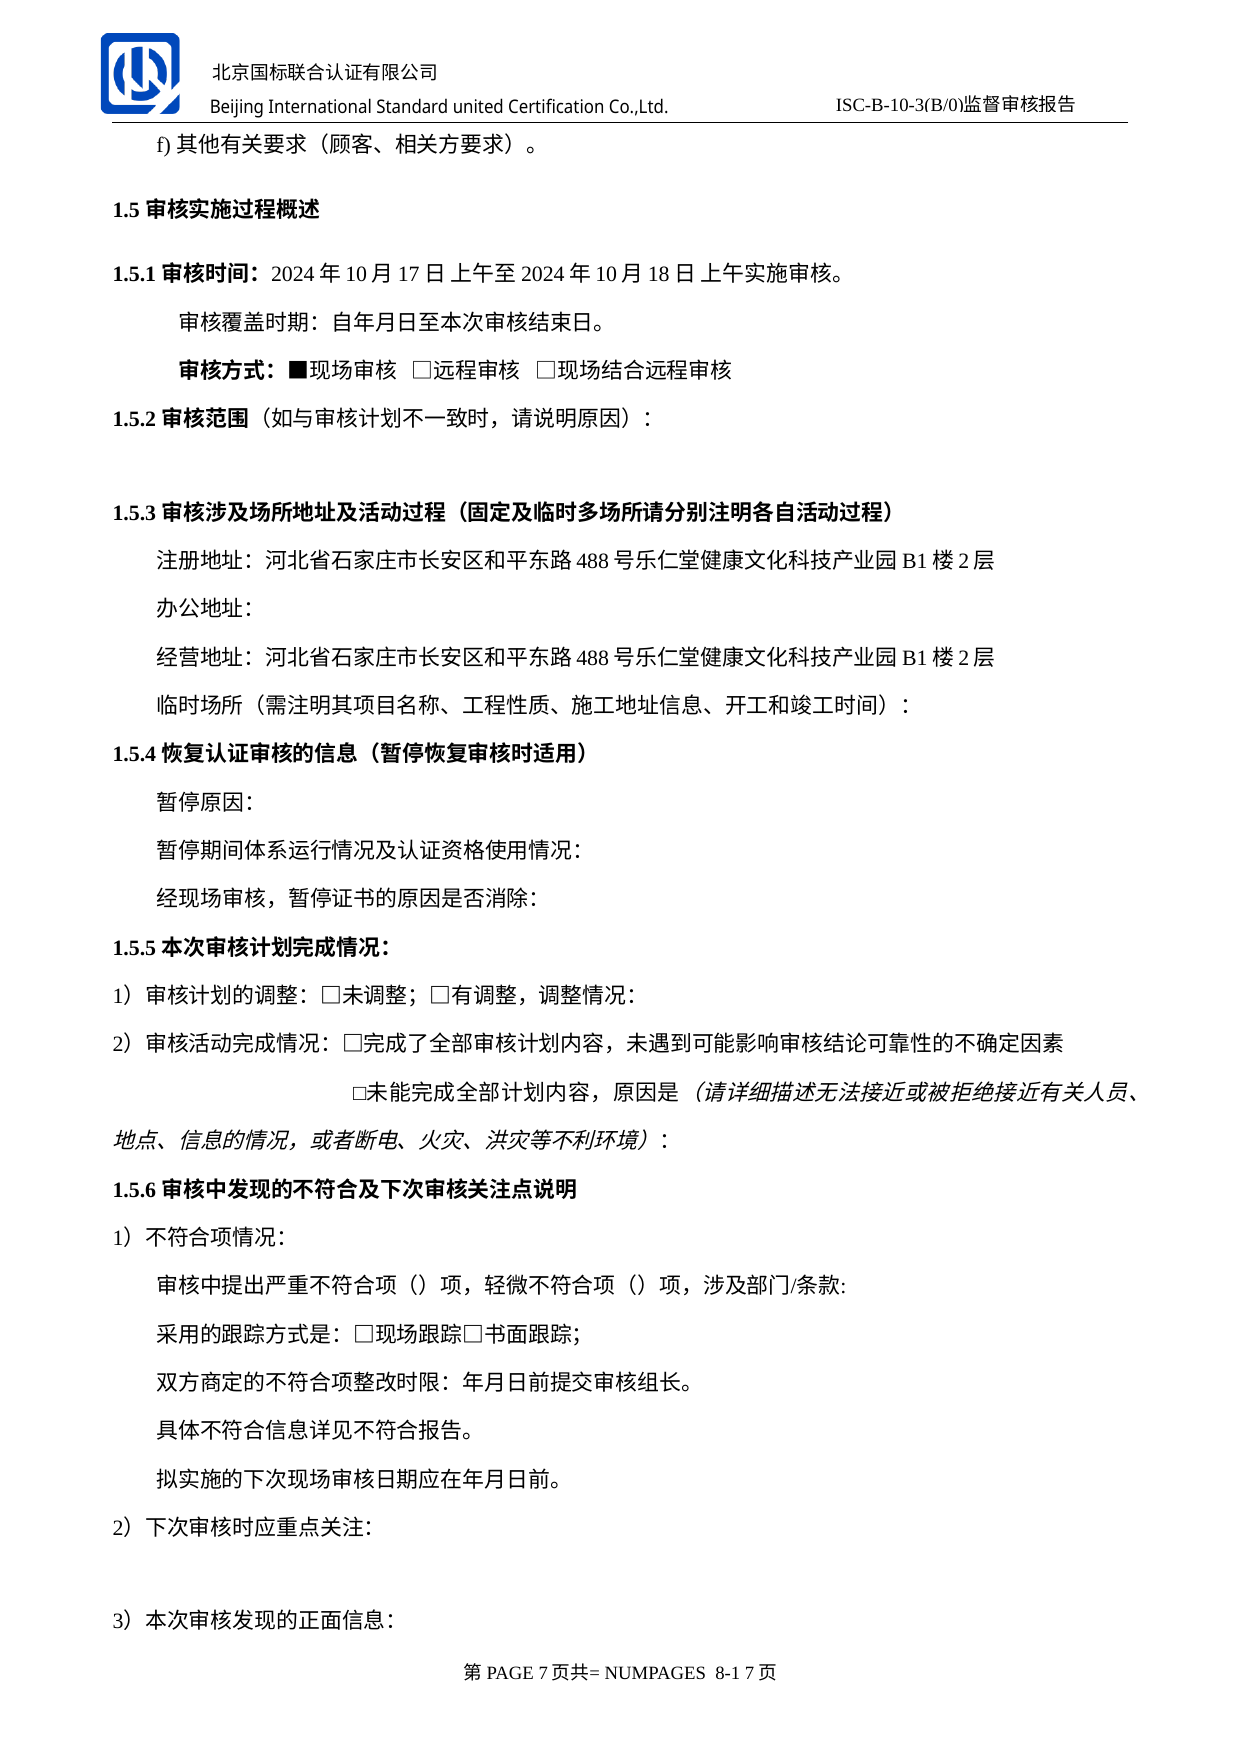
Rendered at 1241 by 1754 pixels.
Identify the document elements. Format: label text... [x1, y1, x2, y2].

text 暂停原因： [157, 784, 1128, 817]
text 1）审核计划的调整：□未调整；□有调整，调整情况： [112, 978, 1128, 1010]
text 审核方式：■现场审核 □远程审核 □现场结合远程审核 [112, 352, 1128, 385]
text 1.5.3 审核涉及场所地址及活动过程（固定及临时多场所请分别注明各自活动过程） [112, 494, 1128, 527]
text 经营地址：河北省石家庄市长安区和平东路488号乐仁堂健康文化科技产业园B1楼2层 [112, 639, 1128, 672]
text □未能完成全部计划内容，原因是（请详细描述无法接近或被拒绝接近有关人员、地点、信息的情况，或者断电、火灾、洪灾等不利环境）： [112, 1074, 1128, 1156]
text 1.5.6 审核中发现的不符合及下次审核关注点说明 [112, 1171, 1128, 1204]
text 1.5.1 审核时间：2024年10月17日 上午至2024年10月18日 上午实施审核。 [112, 256, 1128, 288]
text 2）下次审核时应重点关注： [112, 1510, 1128, 1542]
text 采用的跟踪方式是：□现场跟踪□书面跟踪； [112, 1316, 1128, 1349]
picture [100, 33, 180, 114]
text 1）不符合项情况： [112, 1220, 1128, 1252]
text 1.5.5 本次审核计划完成情况： [112, 929, 1128, 962]
text 审核覆盖时期：自年月日至本次审核结束日。 [112, 304, 1128, 337]
text 3）本次审核发现的正面信息： [112, 1603, 1128, 1636]
text 拟实施的下次现场审核日期应在年月日前。 [112, 1461, 1128, 1494]
text 1.5.4 恢复认证审核的信息（暂停恢复审核时适用） [112, 736, 1128, 768]
text 具体不符合信息详见不符合报告。 [156, 1413, 1128, 1446]
text 2）审核活动完成情况：□完成了全部审核计划内容，未遇到可能影响审核结论可靠性的不确定因素 [112, 1026, 1128, 1058]
text f) 其他有关要求（顾客、相关方要求）。 [112, 127, 1128, 159]
text 审核中提出严重不符合项（）项，轻微不符合项（）项，涉及部门/条款: [112, 1268, 1128, 1301]
text 1.5 审核实施过程概述 [112, 191, 1128, 224]
text 注册地址：河北省石家庄市长安区和平东路488号乐仁堂健康文化科技产业园B1楼2层 [112, 543, 1128, 575]
text 1.5.2 审核范围（如与审核计划不一致时，请说明原因）： [112, 401, 1128, 433]
text 暂停期间体系运行情况及认证资格使用情况： [157, 833, 1128, 865]
text 办公地址： [112, 591, 1128, 623]
text 双方商定的不符合项整改时限：年月日前提交审核组长。 [156, 1365, 1128, 1397]
text 临时场所（需注明其项目名称、工程性质、施工地址信息、开工和竣工时间）： [112, 688, 1128, 720]
text 经现场审核，暂停证书的原因是否消除： [157, 881, 1128, 913]
